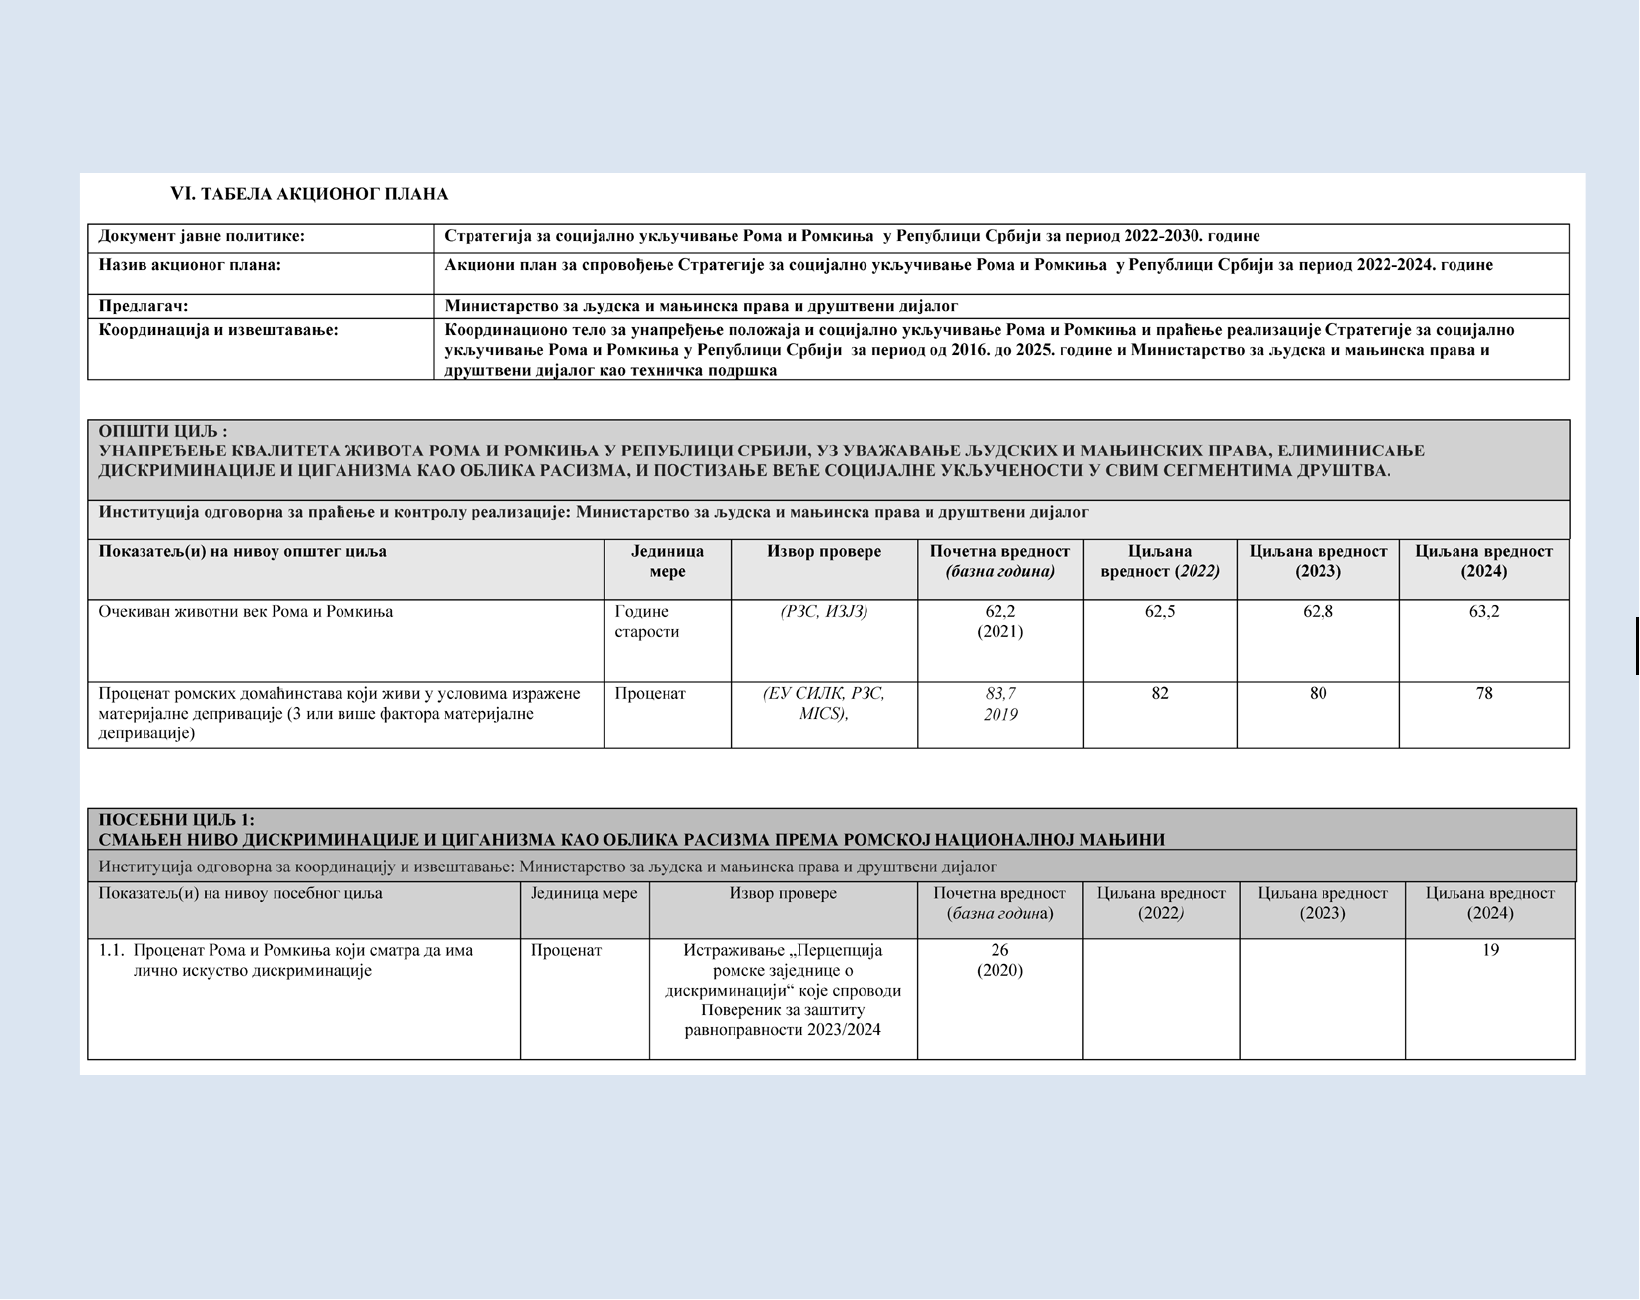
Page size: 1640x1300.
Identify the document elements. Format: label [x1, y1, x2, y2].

picture [79, 173, 1586, 1075]
